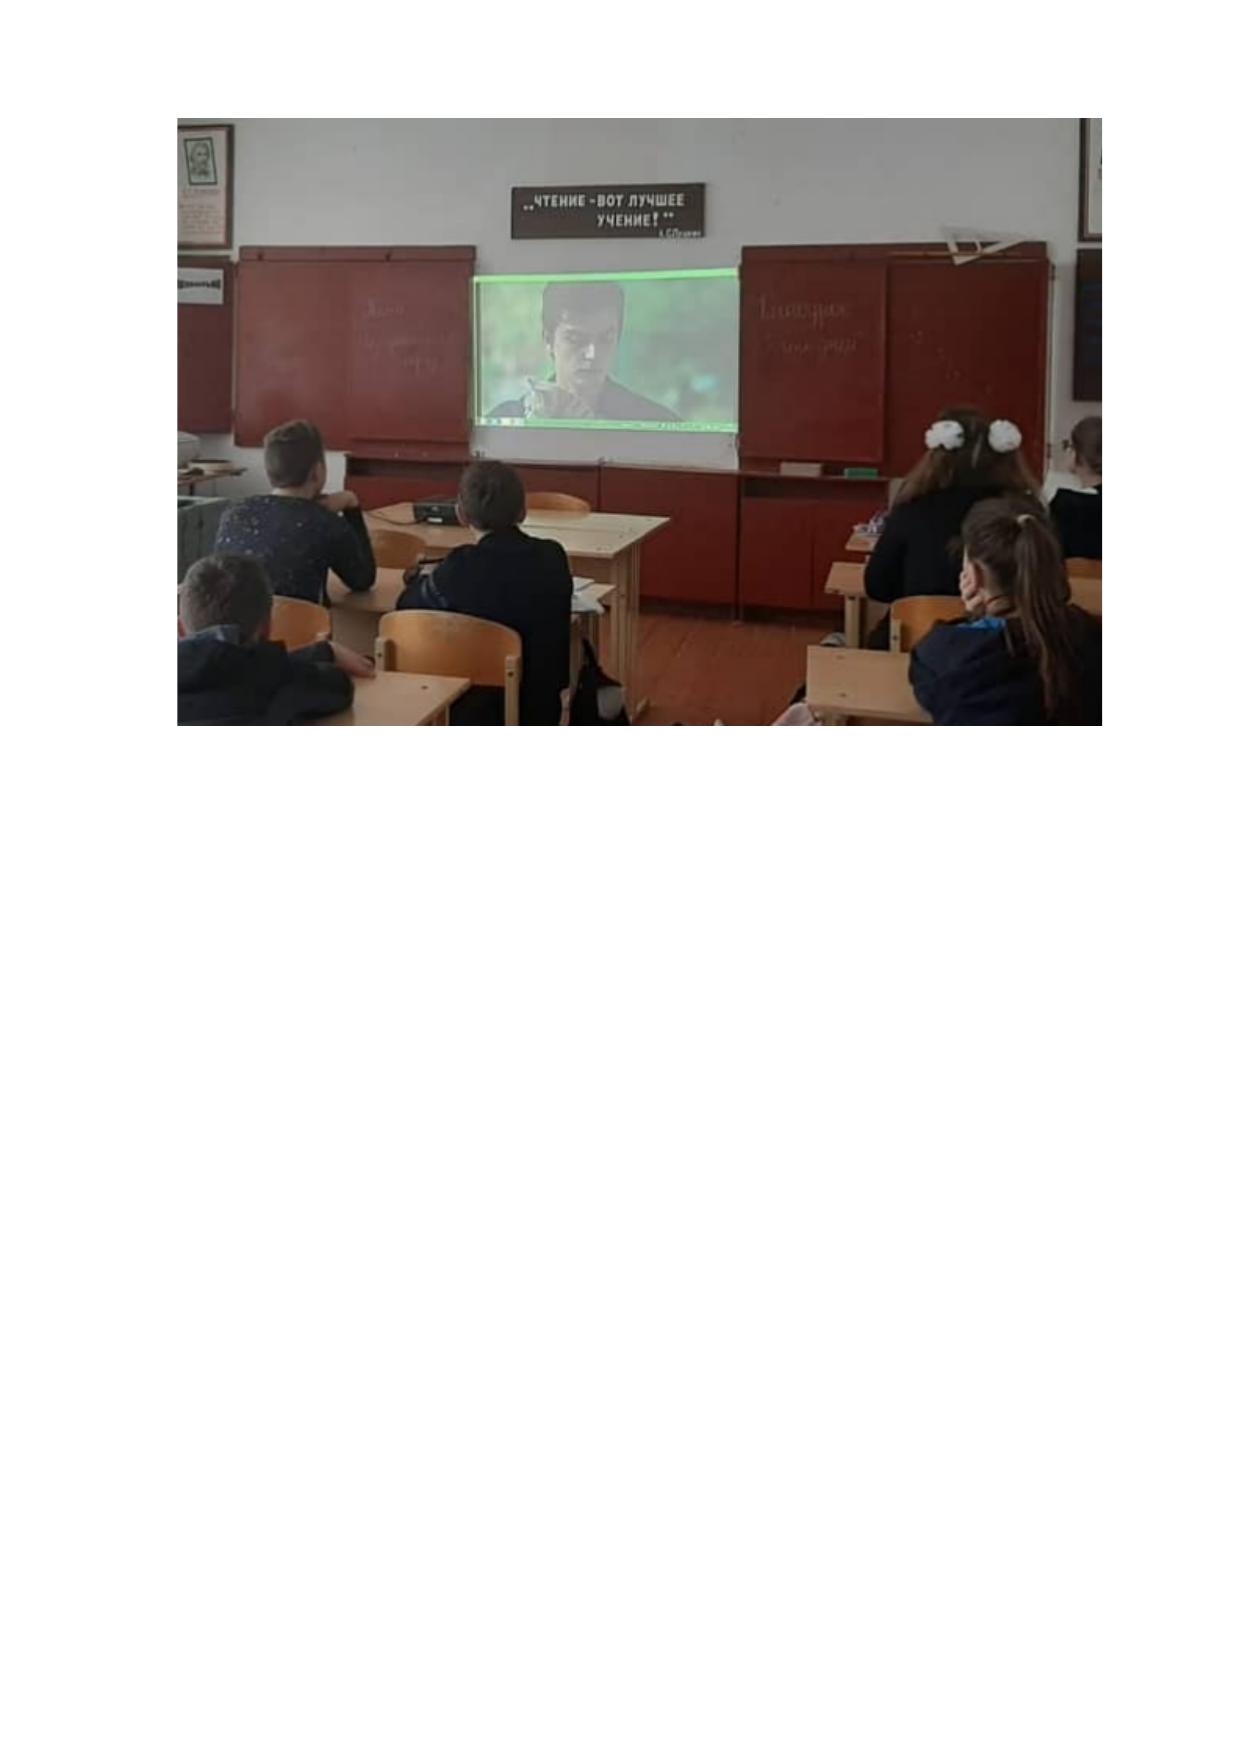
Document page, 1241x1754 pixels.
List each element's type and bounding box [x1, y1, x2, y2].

picture [177, 118, 1103, 726]
